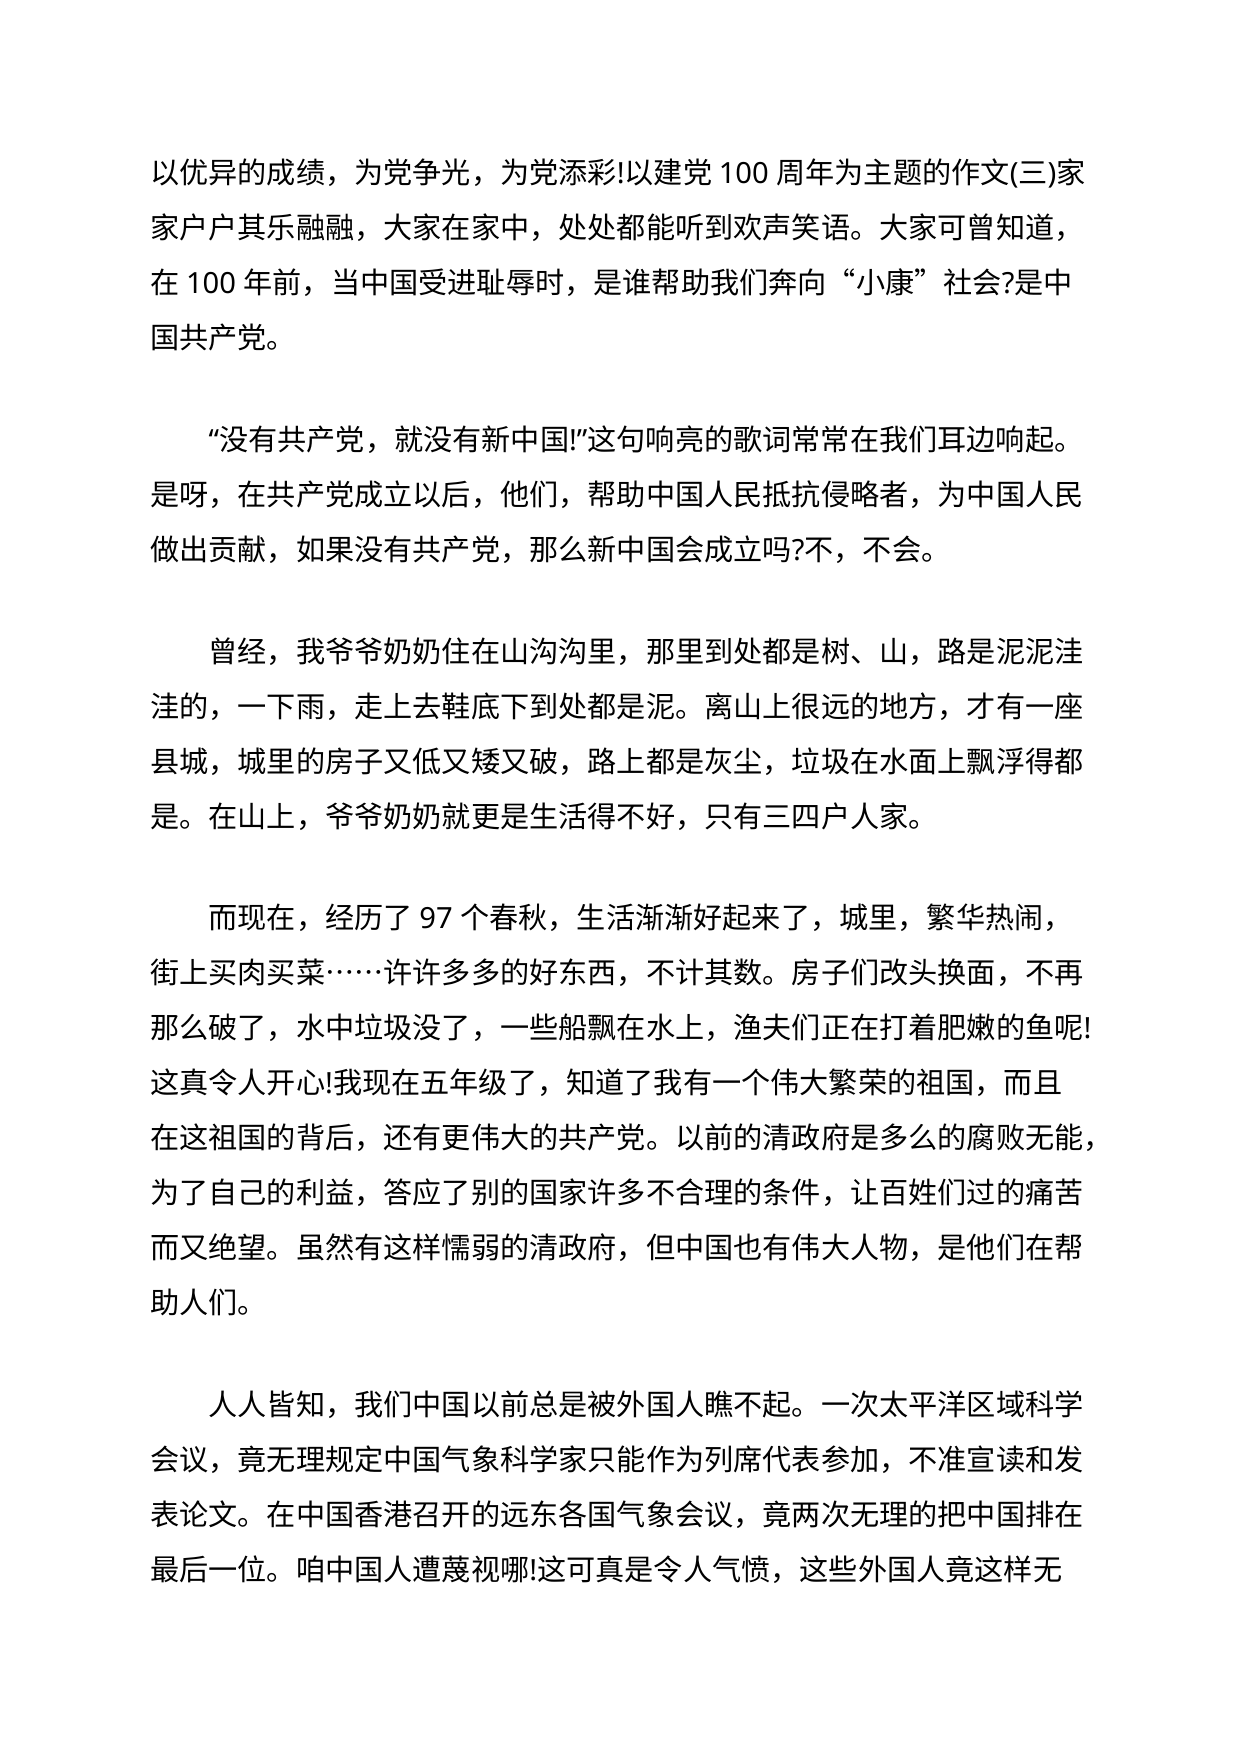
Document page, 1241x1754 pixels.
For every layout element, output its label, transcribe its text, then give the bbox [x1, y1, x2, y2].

text 而现在，经历了 97 个春秋，生活渐渐好起来了，城里，繁华热闹，街上买肉买菜……许许多多的好东西，不计其数。房子们改头换面，不再那么破了，水中垃圾没了，一些船飘在水上，渔夫们正在打着肥嫩的鱼呢!这真令人开心!我现在五年级了，知道了我有一个伟大繁荣的祖国，而且在这祖国的背后，还有更伟大的共产党。以前的清政府是多么的腐败无能，为了自己的利益，答应了别的国家许多不合理的条件，让百姓们过的痛苦而又绝望。虽然有这样懦弱的清政府，但中国也有伟大人物，是他们在帮助人们。 [150, 895, 1090, 1322]
text 曾经，我爷爷奶奶住在山沟沟里，那里到处都是树、山，路是泥泥洼洼的，一下雨，走上去鞋底下到处都是泥。离山上很远的地方，才有一座县城，城里的房子又低又矮又破，路上都是灰尘，垃圾在水面上飘浮得都是。在山上，爷爷奶奶就更是生活得不好，只有三四户人家。 [150, 628, 1090, 836]
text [150, 150, 1090, 357]
text “没有共产党，就没有新中国!”这句响亮的歌词常常在我们耳边响起。是呀，在共产党成立以后，他们，帮助中国人民抵抗侵略者，为中国人民做出贡献，如果没有共产党，那么新中国会成立吗?不，不会。 [150, 417, 1090, 569]
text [150, 1381, 1090, 1588]
